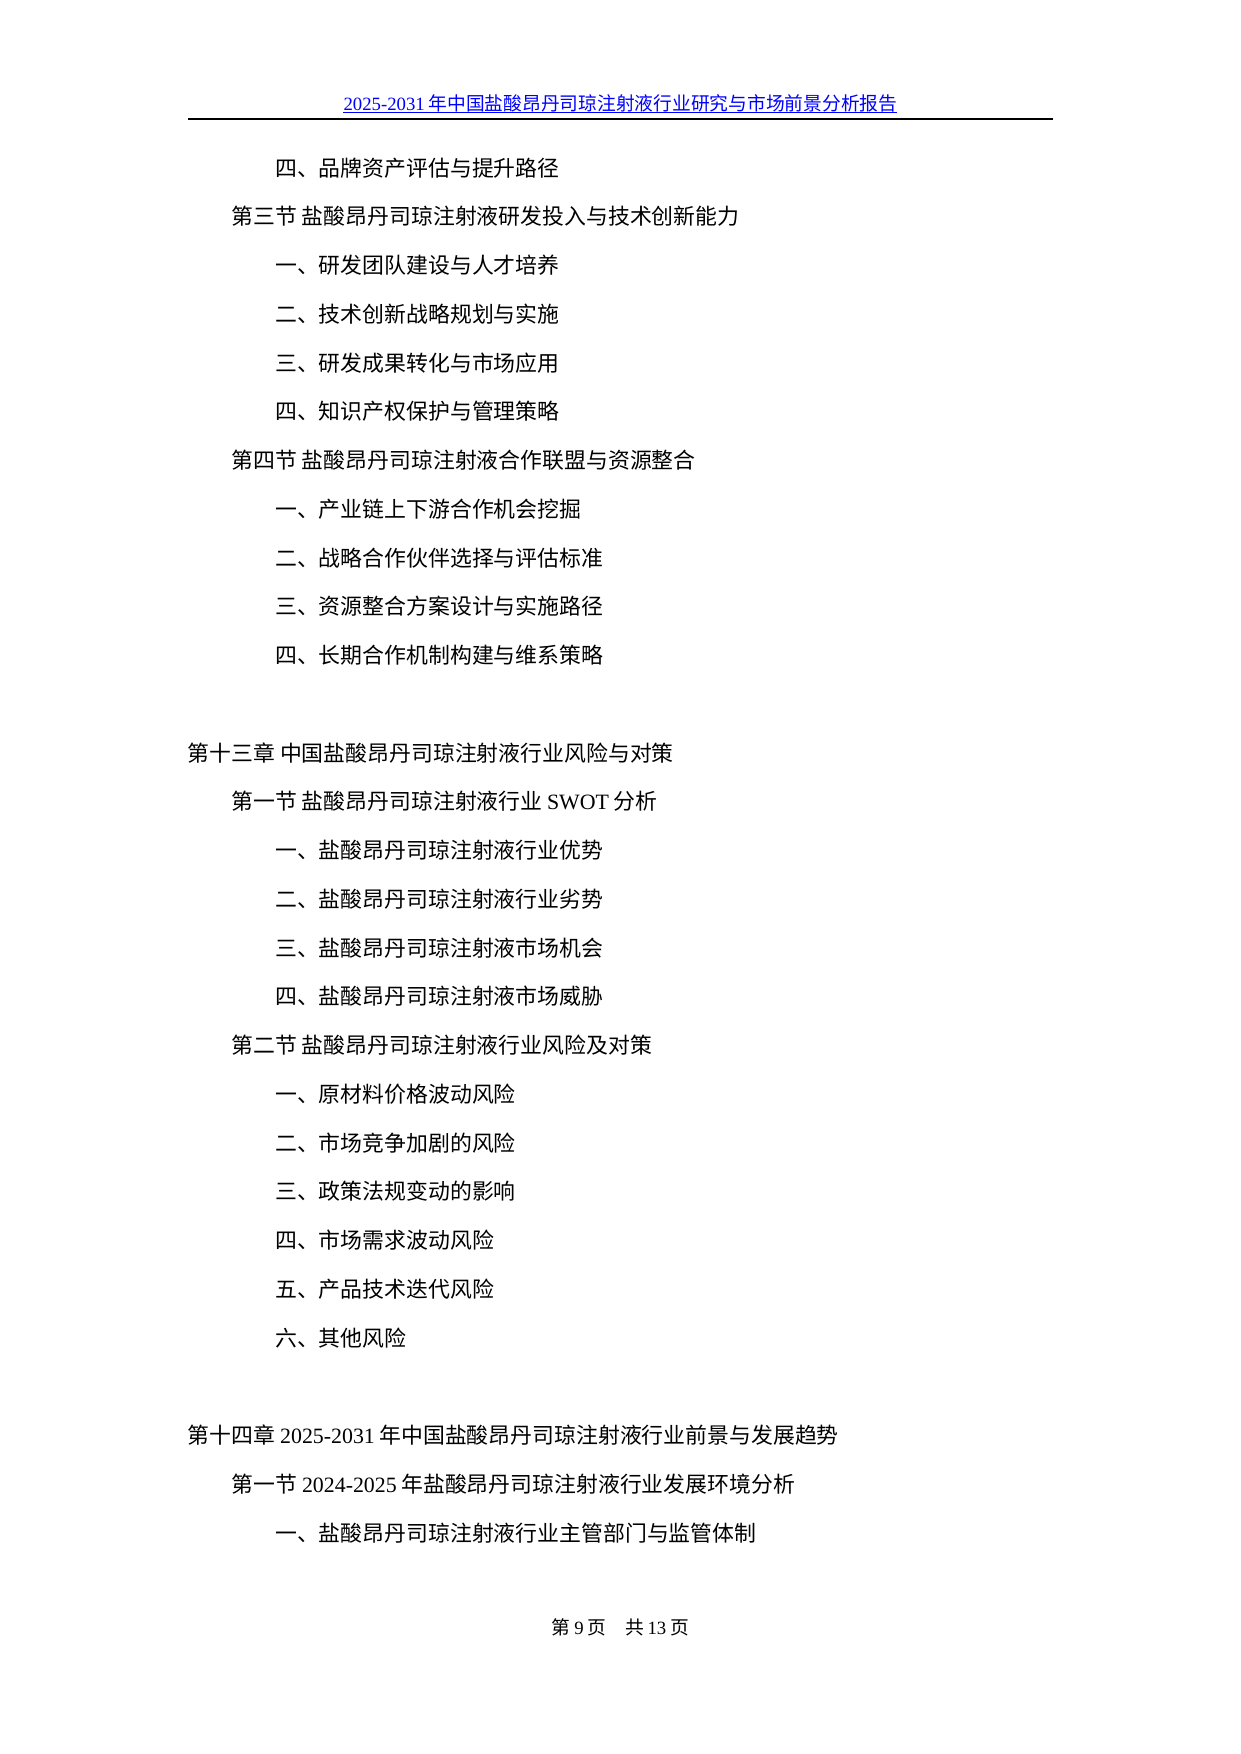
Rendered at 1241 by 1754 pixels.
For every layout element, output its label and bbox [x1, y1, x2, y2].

text [187, 150, 1053, 1548]
